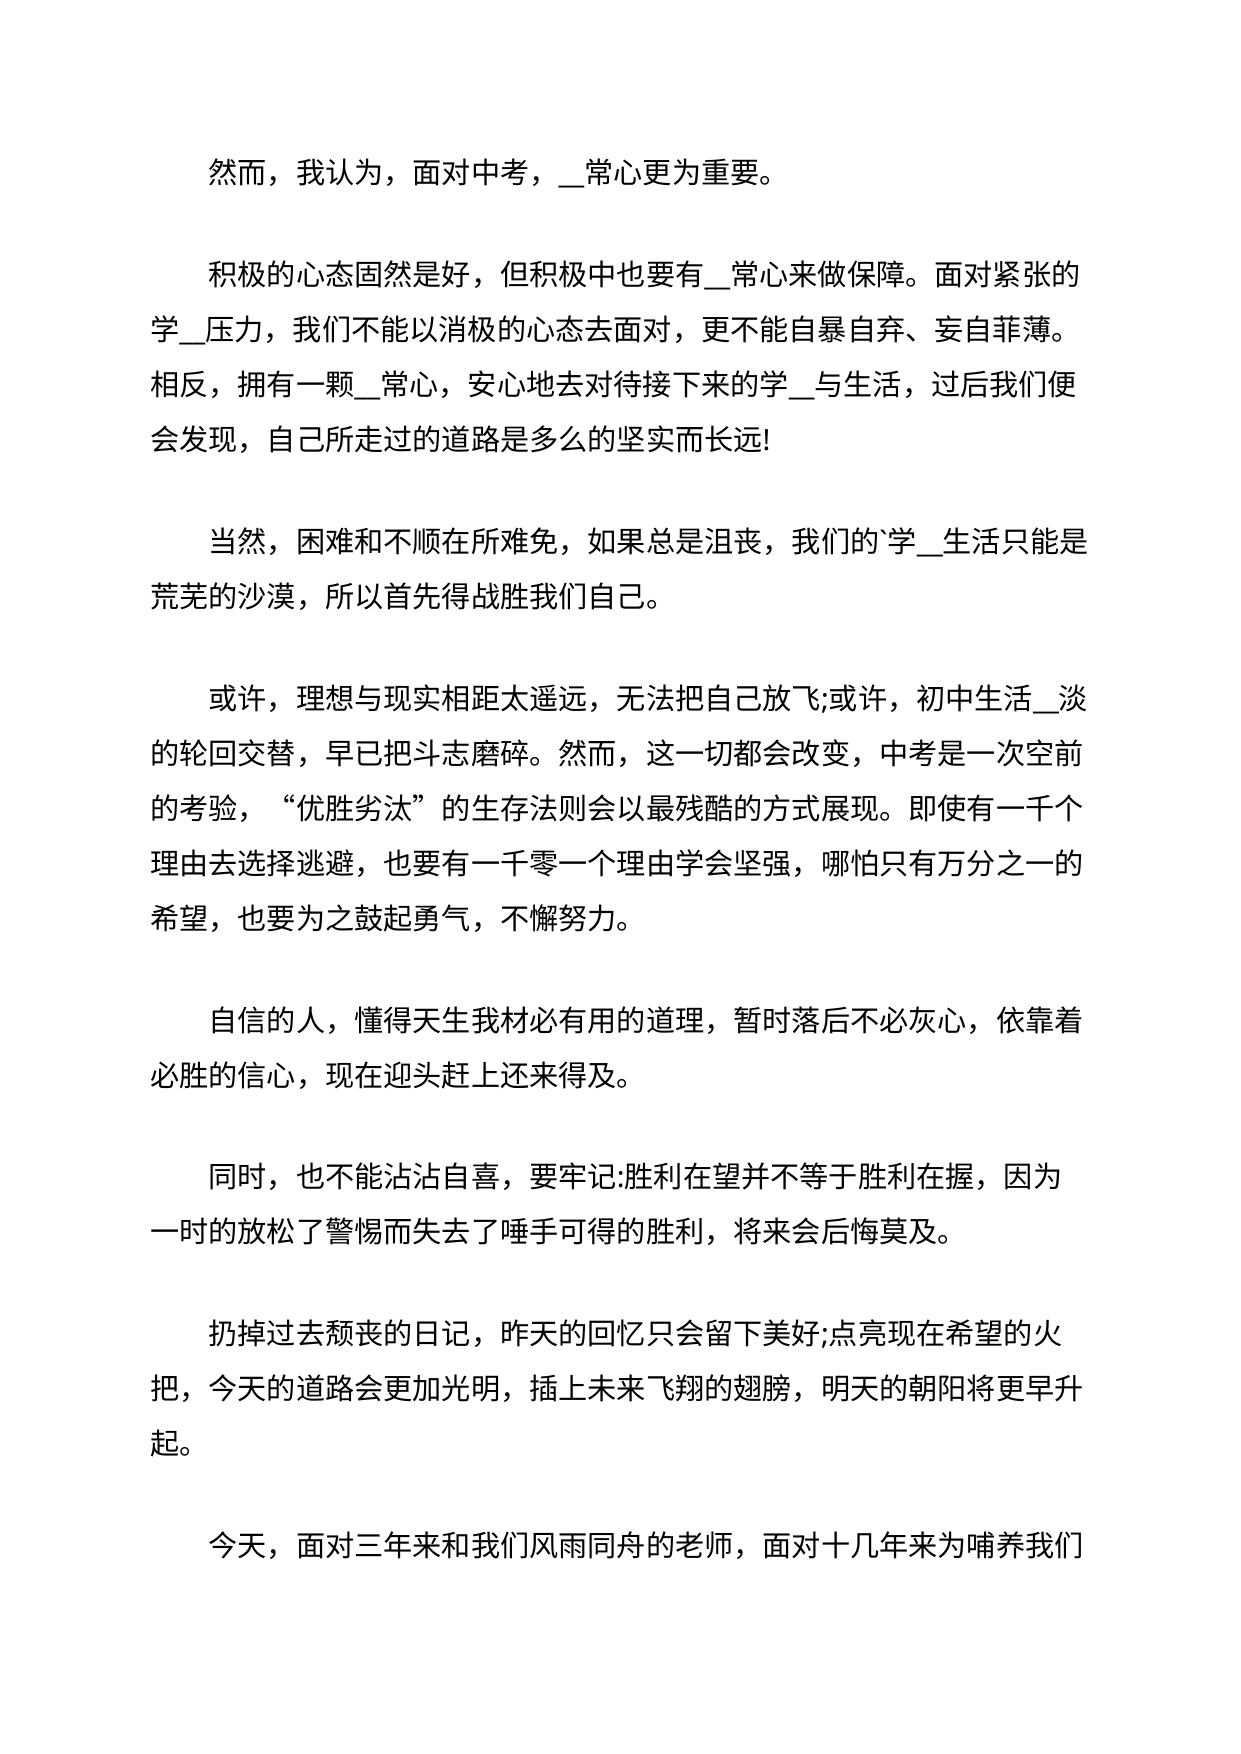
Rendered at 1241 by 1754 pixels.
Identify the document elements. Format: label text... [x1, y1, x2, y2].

text 同时，也不能沾沾自喜，要牢记:胜利在望并不等于胜利在握，因为一时的放松了警惕而失去了唾手可得的胜利，将来会后悔莫及。 [150, 1154, 1090, 1251]
text 或许，理想与现实相距太遥远，无法把自己放飞;或许，初中生活__淡的轮回交替，早已把斗志磨碎。然而，这一切都会改变，中考是一次空前的考验，“优胜劣汰”的生存法则会以最残酷的方式展现。即使有一千个理由去选择逃避，也要有一千零一个理由学会坚强，哪怕只有万分之一的希望，也要为之鼓起勇气，不懈努力。 [150, 676, 1090, 938]
text 自信的人，懂得天生我材必有用的道理，暂时落后不必灰心，依靠着必胜的信心，现在迎头赶上还来得及。 [150, 997, 1090, 1094]
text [150, 1522, 1090, 1564]
text 积极的心态固然是好，但积极中也要有__常心来做保障。面对紧张的学__压力，我们不能以消极的心态去面对，更不能自暴自弃、妄自菲薄。相反，拥有一颗__常心，安心地去对待接下来的学__与生活，过后我们便会发现，自己所走过的道路是多么的坚实而长远! [150, 252, 1090, 459]
text 然而，我认为，面对中考，__常心更为重要。 [150, 150, 1090, 192]
text 当然，困难和不顺在所难免，如果总是沮丧，我们的`学__生活只能是荒芜的沙漠，所以首先得战胜我们自己。 [150, 519, 1090, 616]
text 扔掉过去颓丧的日记，昨天的回忆只会留下美好;点亮现在希望的火把，今天的道路会更加光明，插上未来飞翔的翅膀，明天的朝阳将更早升起。 [150, 1311, 1090, 1463]
